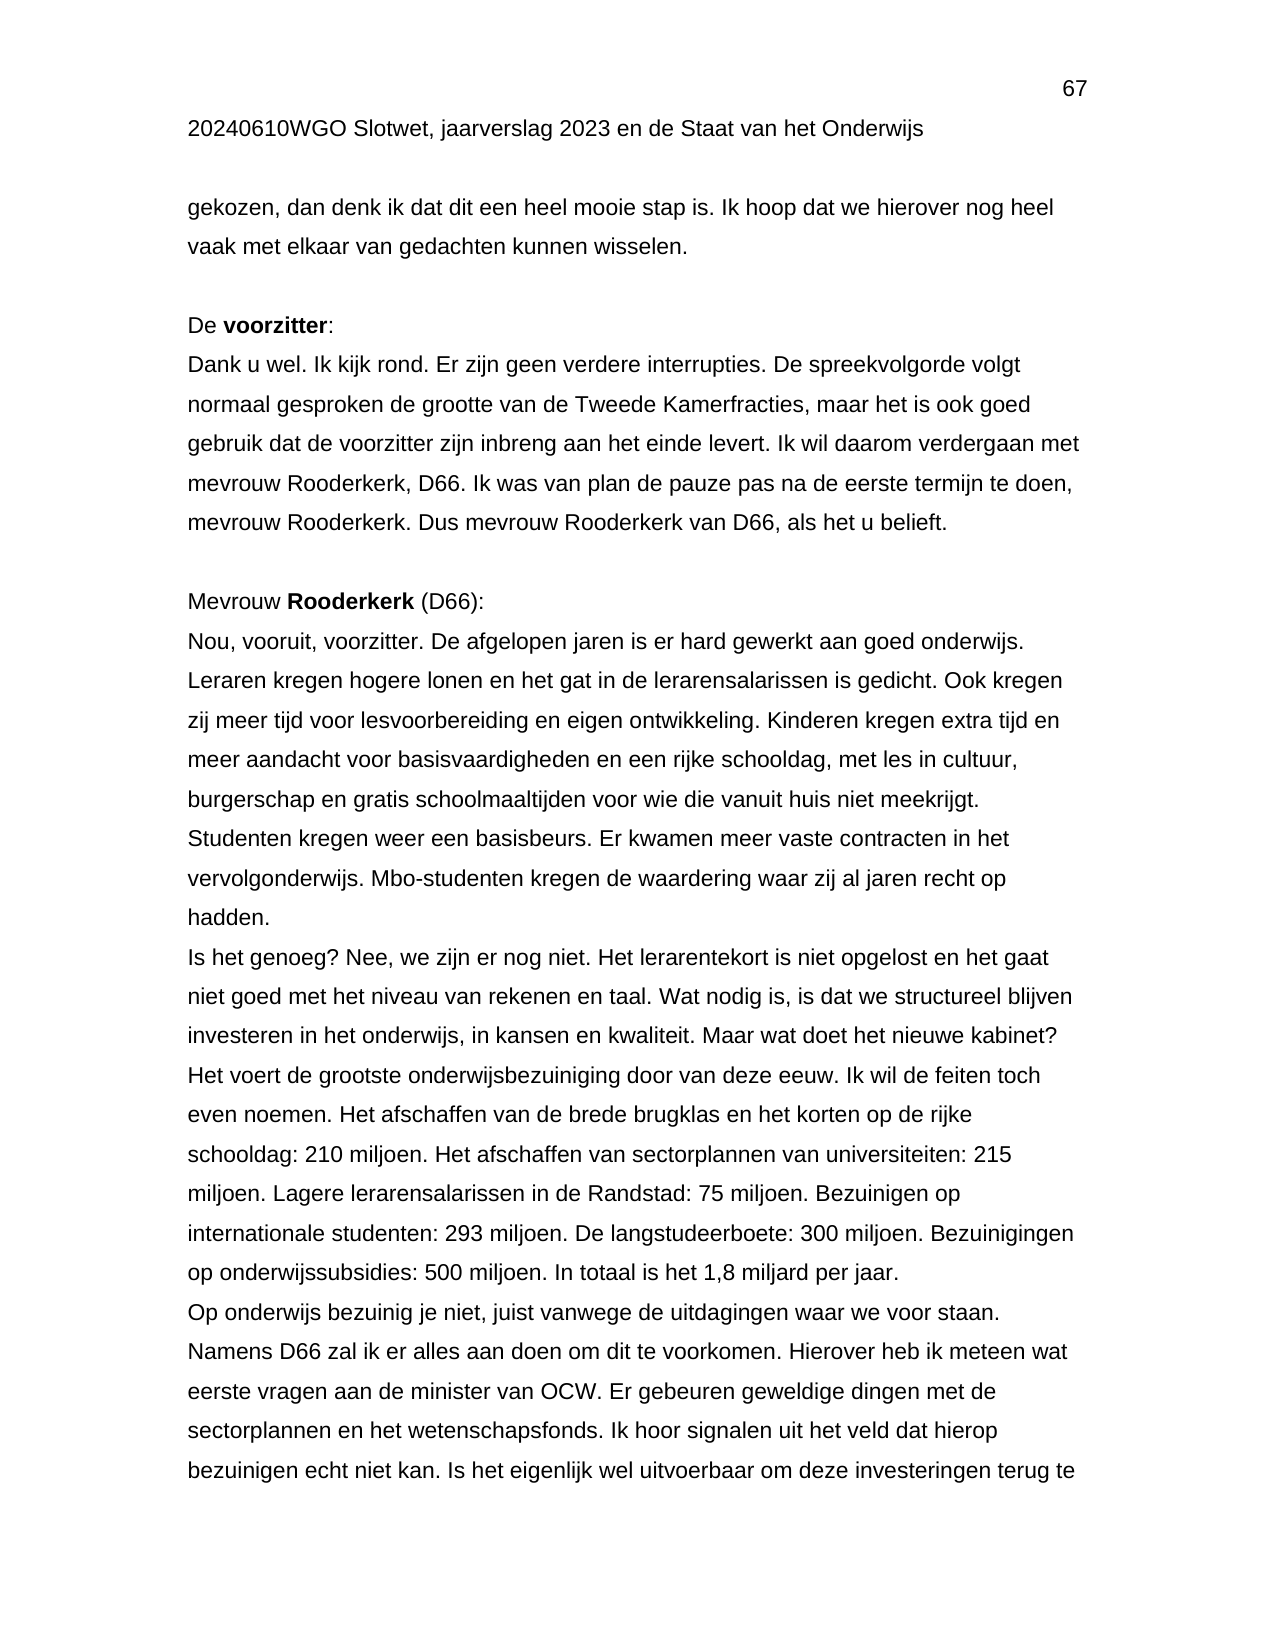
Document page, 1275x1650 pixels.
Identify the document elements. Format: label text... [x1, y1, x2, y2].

text Is het genoeg? Nee, we zijn er nog niet. Het lerarentekort is niet opgelost en het gaat niet goed met het niveau van rekenen en taal. Wat nodig is, is dat we structureel blijven investeren in het onderwijs, in kansen en kwaliteit. Maar wat doet het nieuwe kabinet? Het voert de grootste onderwijsbezuiniging door van deze eeuw. Ik wil de feiten toch even noemen. Het afschaffen van de brede brugklas en het korten op de rijke schooldag: 210 miljoen. Het afschaffen van sectorplannen van universiteiten: 215 miljoen. Lagere lerarensalarissen in de Randstad: 75 miljoen. Bezuinigen op internationale studenten: 293 miljoen. De langstudeerboete: 300 miljoen. Bezuinigingen op onderwijssubsidies: 500 miljoen. In totaal is het 1,8 miljard per jaar. [187, 943, 1087, 1286]
text Dank u wel. Ik kijk rond. Er zijn geen verdere interrupties. De spreekvolgorde volgt normaal gesproken de grootte van de Tweede Kamerfracties, maar het is ook goed gebruik dat de voorzitter zijn inbreng aan het einde levert. Ik wil daarom verdergaan met mevrouw Rooderkerk, D66. Ik was van plan de pauze pas na de eerste termijn te doen, mevrouw Rooderkerk. Dus mevrouw Rooderkerk van D66, als het u belieft. [187, 351, 1087, 536]
text Mevrouw Rooderkerk (D66): [187, 588, 1087, 614]
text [187, 193, 1087, 259]
text Nou, vooruit, voorzitter. De afgelopen jaren is er hard gewerkt aan goed onderwijs. Leraren kregen hogere lonen en het gat in de lerarensalarissen is gedicht. Ook kregen zij meer tijd voor lesvoorbereiding en eigen ontwikkeling. Kinderen kregen extra tijd en meer aandacht voor basisvaardigheden en een rijke schooldag, met les in cultuur, burgerschap en gratis schoolmaaltijden voor wie die vanuit huis niet meekrijgt. Studenten kregen weer een basisbeurs. Er kwamen meer vaste contracten in het vervolgonderwijs. Mbo-studenten kregen de waardering waar zij al jaren recht op hadden. [187, 628, 1087, 930]
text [187, 1299, 1087, 1483]
text De voorzitter: [187, 312, 1087, 338]
